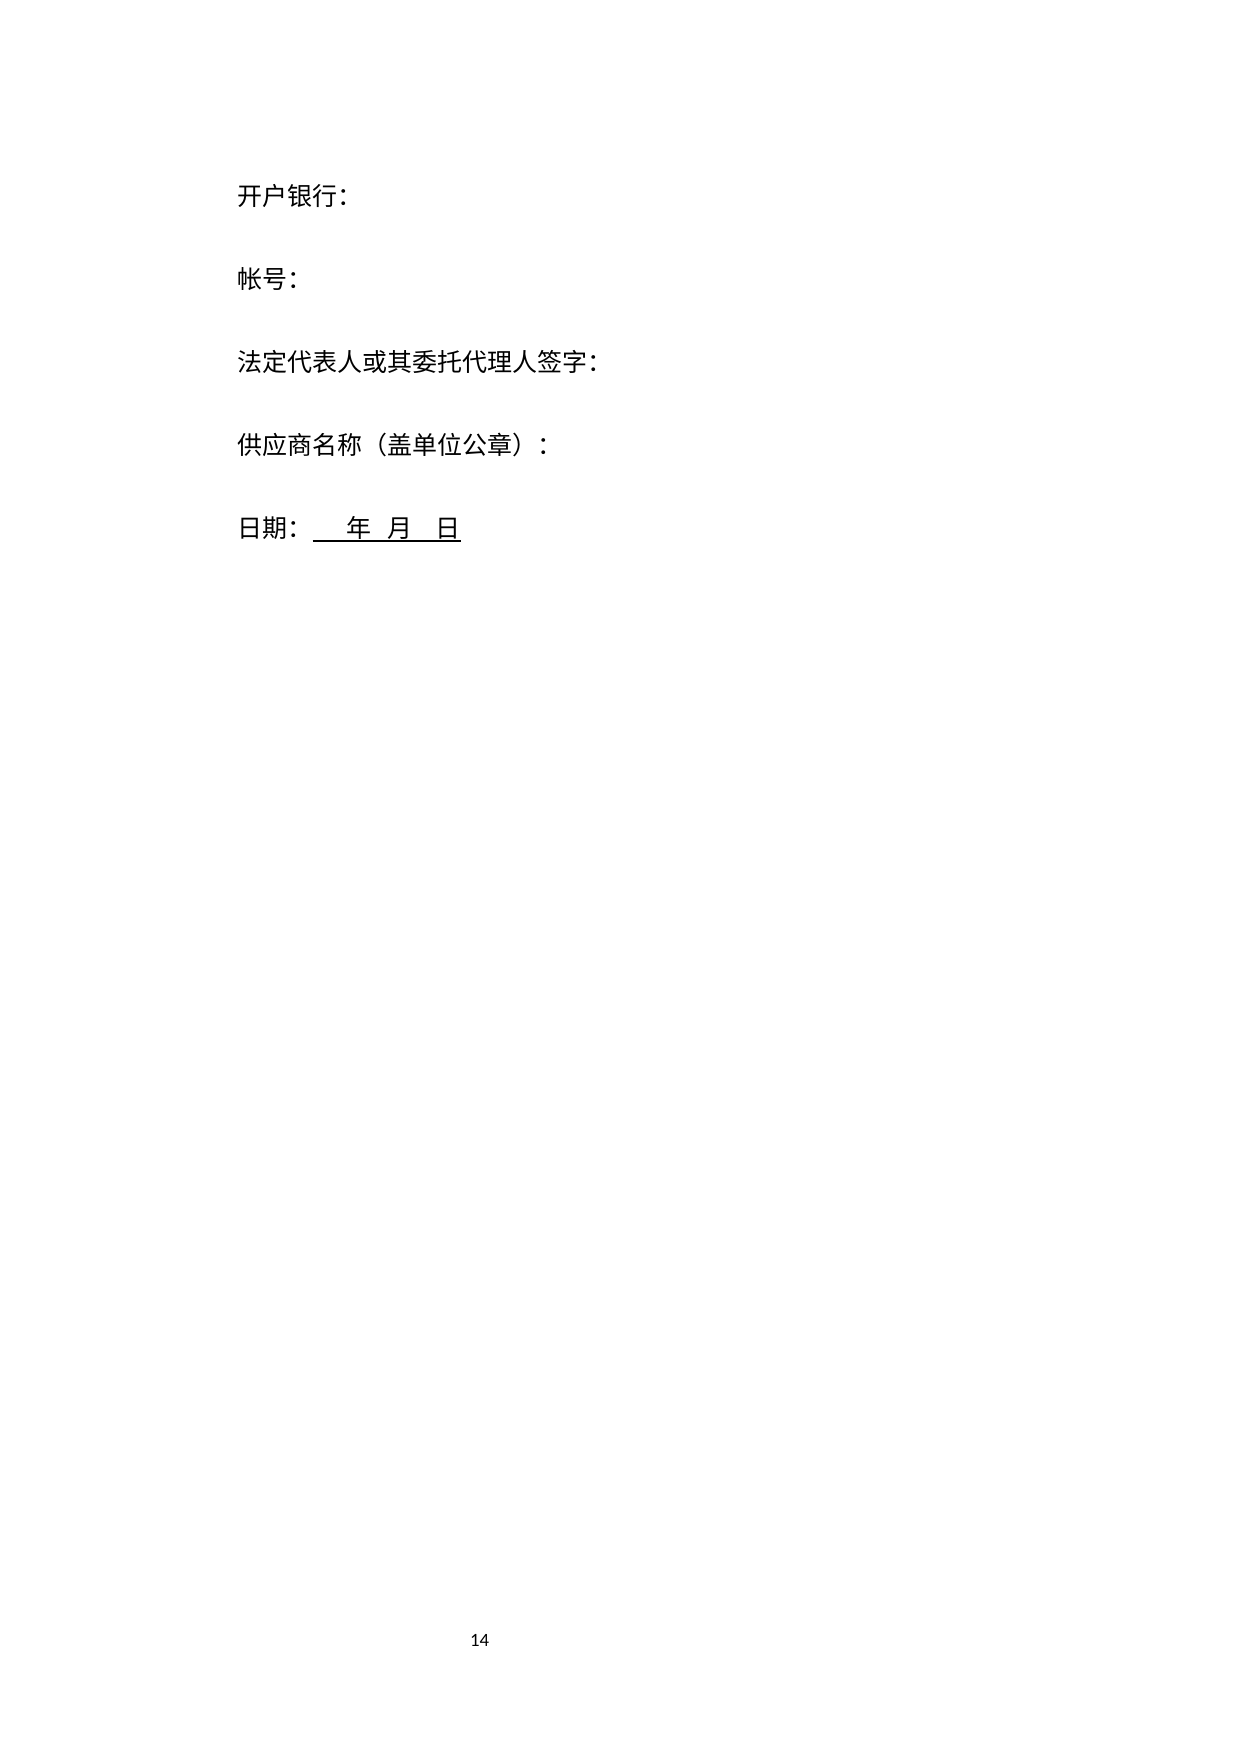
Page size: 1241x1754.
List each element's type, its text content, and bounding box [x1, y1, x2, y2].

text 开户银行： [187, 162, 1053, 227]
text 日期： 年 月 日 [187, 494, 1053, 559]
text 法定代表人或其委托代理人签字： [187, 328, 1053, 393]
text 供应商名称（盖单位公章）： [187, 411, 1053, 476]
text 帐号： [187, 245, 1053, 310]
